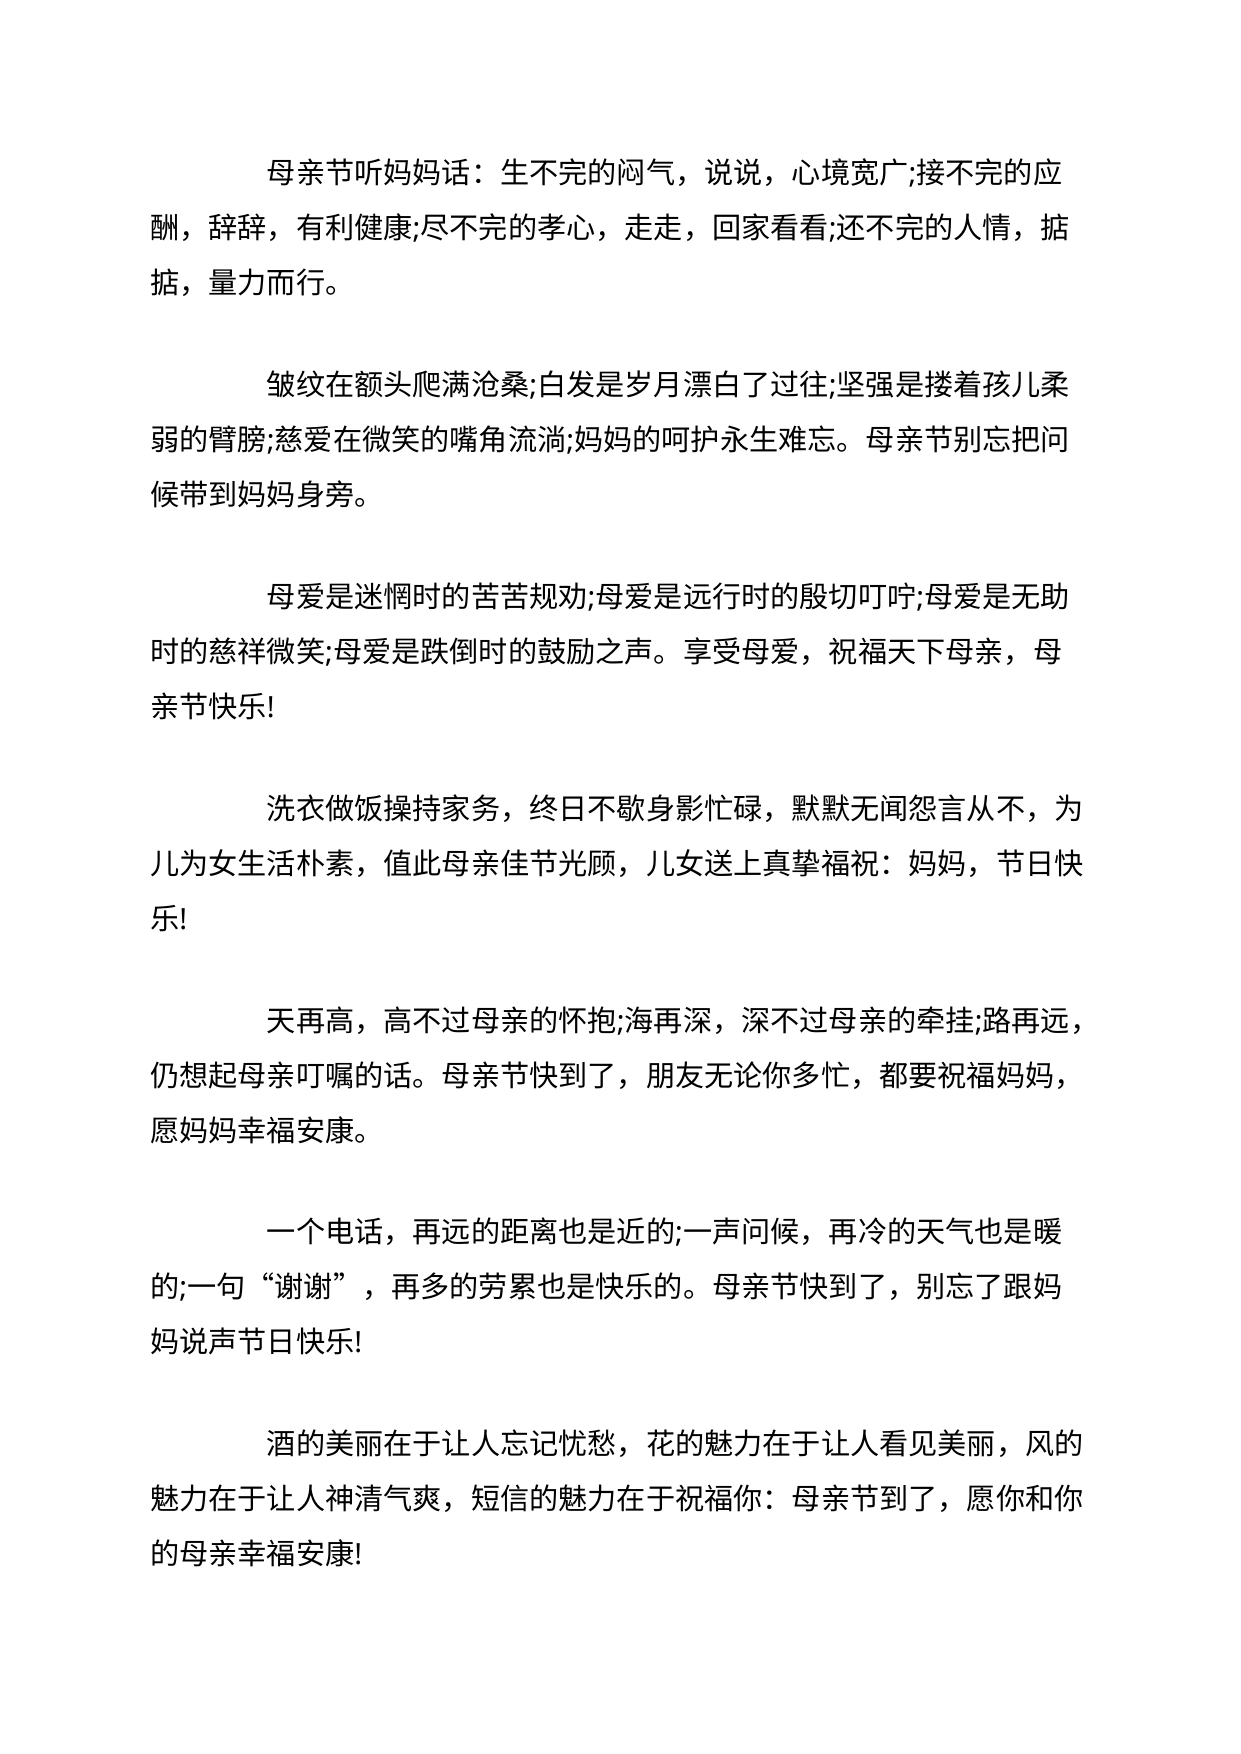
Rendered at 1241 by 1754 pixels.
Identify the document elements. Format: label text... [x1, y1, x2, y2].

text 天再高，高不过母亲的怀抱;海再深，深不过母亲的牵挂;路再远，仍想起母亲叮嘱的话。母亲节快到了，朋友无论你多忙，都要祝福妈妈，愿妈妈幸福安康。 [150, 997, 1090, 1149]
text 洗衣做饭操持家务，终日不歇身影忙碌，默默无闻怨言从不，为儿为女生活朴素，值此母亲佳节光顾，儿女送上真挚福祝：妈妈，节日快乐! [150, 786, 1090, 938]
text 母爱是迷惘时的苦苦规劝;母爱是远行时的殷切叮咛;母爱是无助时的慈祥微笑;母爱是跌倒时的鼓励之声。享受母爱，祝福天下母亲，母亲节快乐! [150, 573, 1090, 726]
text 一个电话，再远的距离也是近的;一声问候，再冷的天气也是暖的;一句“谢谢”，再多的劳累也是快乐的。母亲节快到了，别忘了跟妈妈说声节日快乐! [150, 1209, 1090, 1361]
text 酒的美丽在于让人忘记忧愁，花的魅力在于让人看见美丽，风的魅力在于让人神清气爽，短信的魅力在于祝福你：母亲节到了，愿你和你的母亲幸福安康! [150, 1421, 1090, 1573]
text 皱纹在额头爬满沧桑;白发是岁月漂白了过往;坚强是搂着孩儿柔弱的臂膀;慈爱在微笑的嘴角流淌;妈妈的呵护永生难忘。母亲节别忘把问候带到妈妈身旁。 [150, 362, 1090, 514]
text 母亲节听妈妈话：生不完的闷气，说说，心境宽广;接不完的应酬，辞辞，有利健康;尽不完的孝心，走走，回家看看;还不完的人情，掂掂，量力而行。 [150, 150, 1090, 302]
